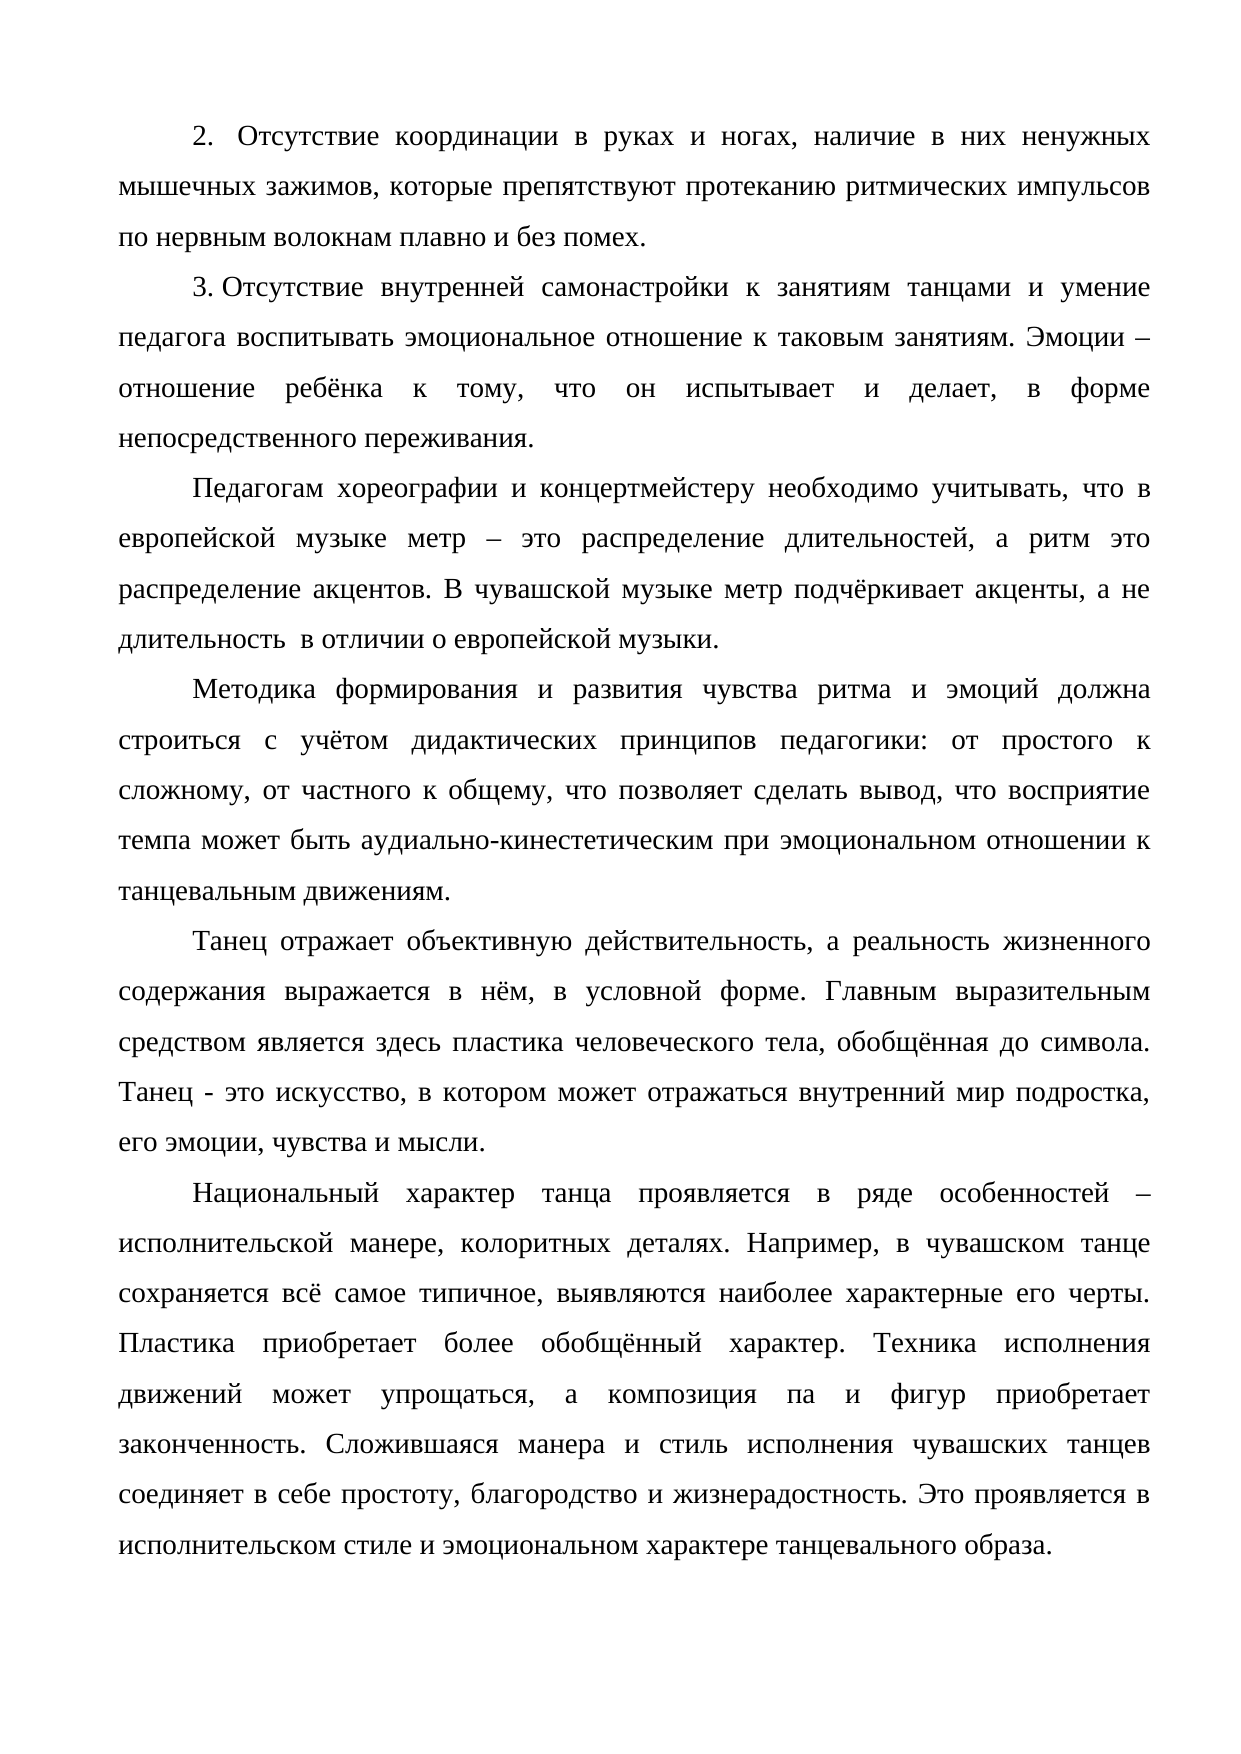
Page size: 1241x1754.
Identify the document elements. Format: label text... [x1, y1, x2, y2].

list Отсутствие координации в руках и ногах, наличие в них ненужных мышечных зажимов, которые препятствуют протеканию ритмических импульсов по нервным волокнам плавно и без помех. [118, 118, 1152, 252]
list Методика формирования и развития чувства ритма и эмоций должна строиться с учётом дидактических принципов педагогики: от простого к сложному, от частного к общему, что позволяет сделать вывод, что восприятие темпа может быть аудиально-кинестетическим при эмоциональном отношении к танцевальным движениям. [118, 672, 1152, 906]
list Отсутствие внутренней самонастройки к занятиям танцами и умение педагога воспитывать эмоциональное отношение к таковым занятиям. Эмоции – отношение ребёнка к тому, что он испытывает и делает, в форме непосредственного переживания. [118, 269, 1152, 453]
list Танец отражает объективную действительность, а реальность жизненного содержания выражается в нём, в условной форме. Главным выразительным средством является здесь пластика человеческого тела, обобщённая до символа. Танец - это искусство, в котором может отражаться внутренний мир подростка, его эмоции, чувства и мысли. [118, 923, 1152, 1158]
list Педагогам хореографии и концертмейстеру необходимо учитывать, что в европейской музыке метр – это распределение длительностей, а ритм это распределение акцентов. В чувашской музыке метр подчёркивает акценты, а не длительность в отличии о европейской музыки. [118, 470, 1152, 655]
list Национальный характер танца проявляется в ряде особенностей – исполнительской манере, колоритных деталях. Например, в чувашском танце сохраняется всё самое типичное, выявляются наиболее характерные его черты. Пластика приобретает более обобщённый характер. Техника исполнения движений может упрощаться, а композиция па и фигур приобретает законченность. Сложившаяся манера и стиль исполнения чувашских танцев соединяет в себе простоту, благородство и жизнерадостность. Это проявляется в исполнительском стиле и эмоциональном характере танцевального образа. [118, 1175, 1152, 1560]
